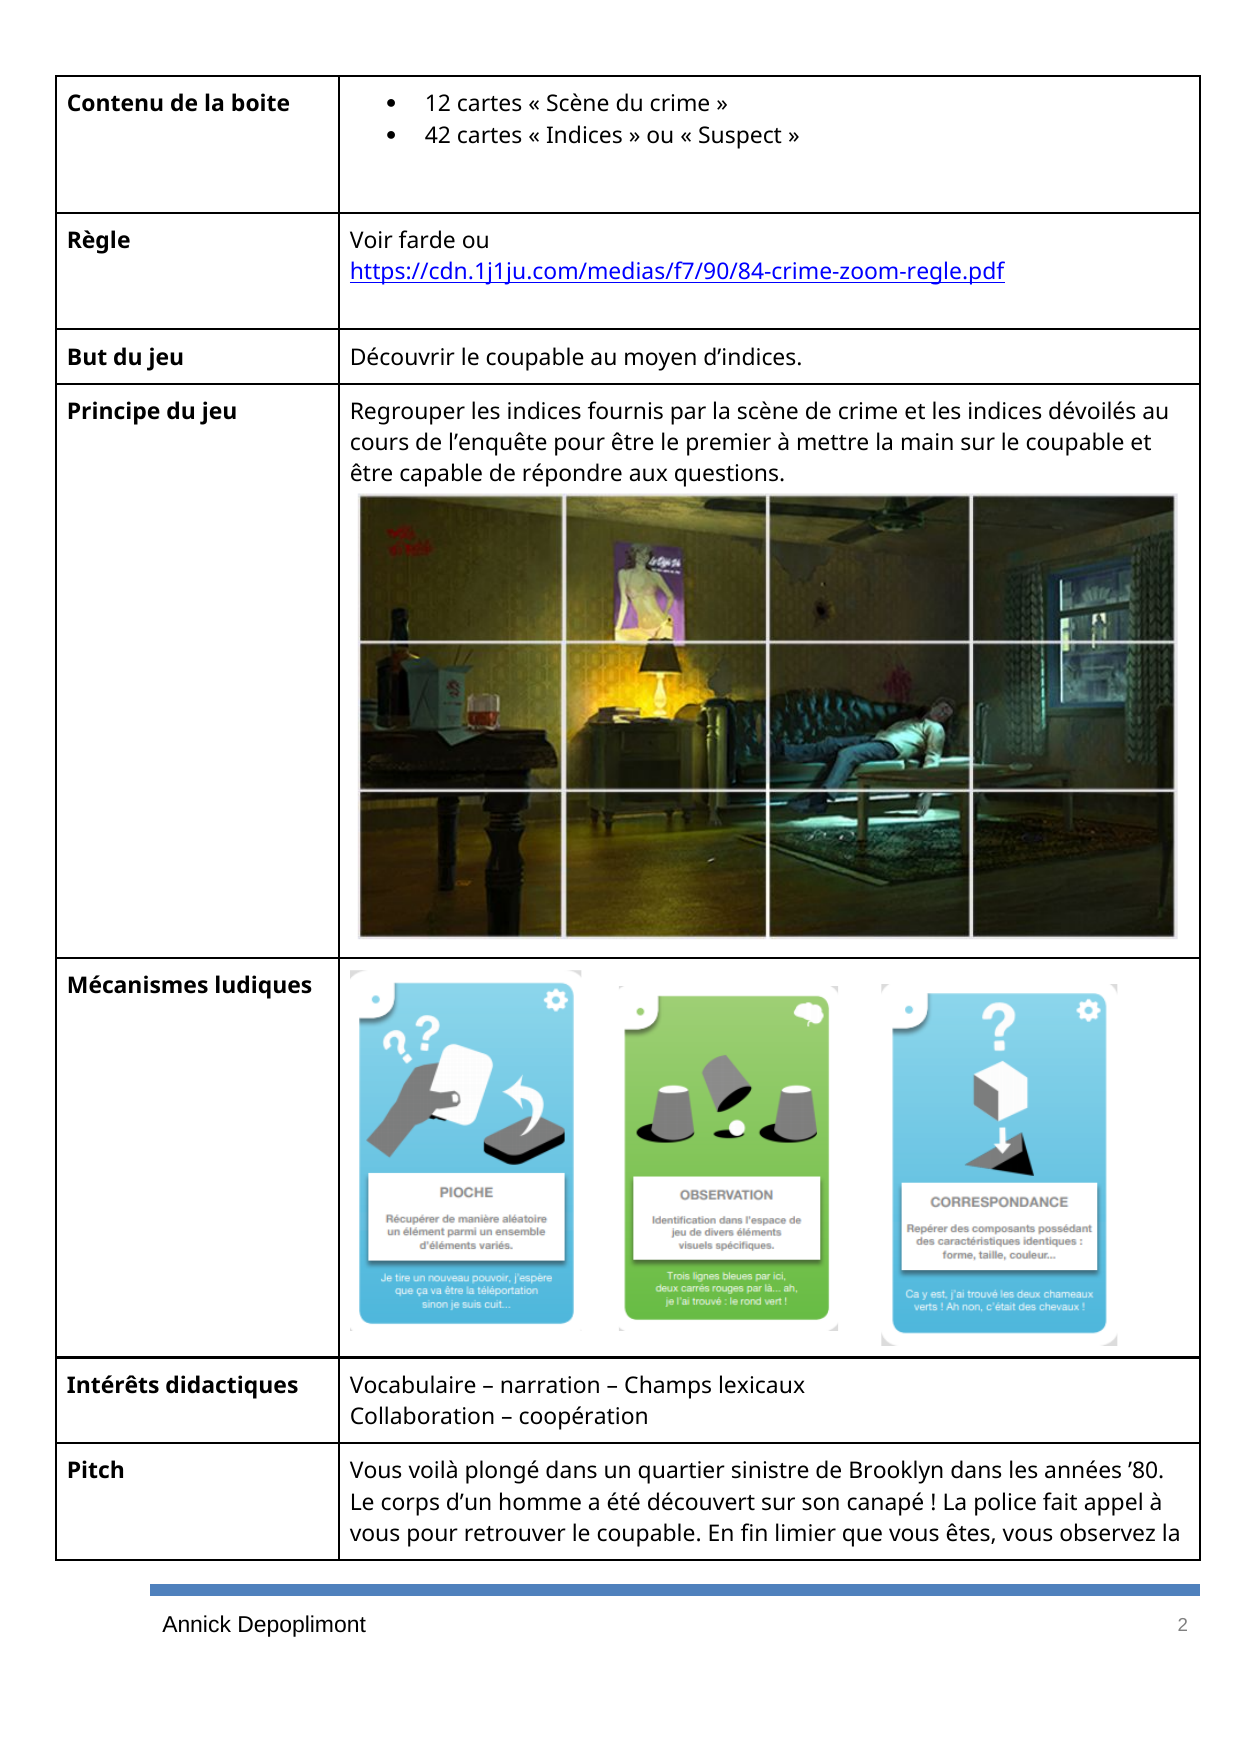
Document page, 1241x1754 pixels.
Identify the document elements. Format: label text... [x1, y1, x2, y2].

picture [349, 488, 1190, 947]
table_cell Intérêts didactiques [57, 1359, 338, 1442]
table_cell Mécanismes ludiques [57, 959, 338, 1356]
table_cell Pitch [57, 1444, 338, 1558]
table_cell Contenu de la boite [57, 77, 338, 212]
table_cell Regrouper les indices fournis par la scène de crime et les indices dévoilés au cours de l’enquête pour être le premier à mettre la main sur le coupable et être capable de répondre aux questions. [340, 385, 1199, 957]
table_cell But du jeu [57, 330, 338, 382]
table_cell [340, 1444, 1199, 1558]
table_cell [340, 959, 1199, 1356]
picture [881, 984, 1118, 1346]
picture [618, 986, 839, 1331]
table_cell Découvrir le coupable au moyen d’indices. [340, 330, 1199, 382]
table_cell 12 cartes « Scène du crime » 42 cartes « Indices » ou « Suspect » [340, 77, 1199, 212]
picture [350, 969, 582, 1331]
table_cell Principe du jeu [57, 385, 338, 957]
table_cell Règle [57, 214, 338, 328]
table_cell Voir farde ou https://cdn.1j1ju.com/medias/f7/90/84-crime-zoom-regle.pdf [340, 214, 1199, 328]
table_cell Vocabulaire – narration – Champs lexicaux Collaboration – coopération [340, 1359, 1199, 1442]
